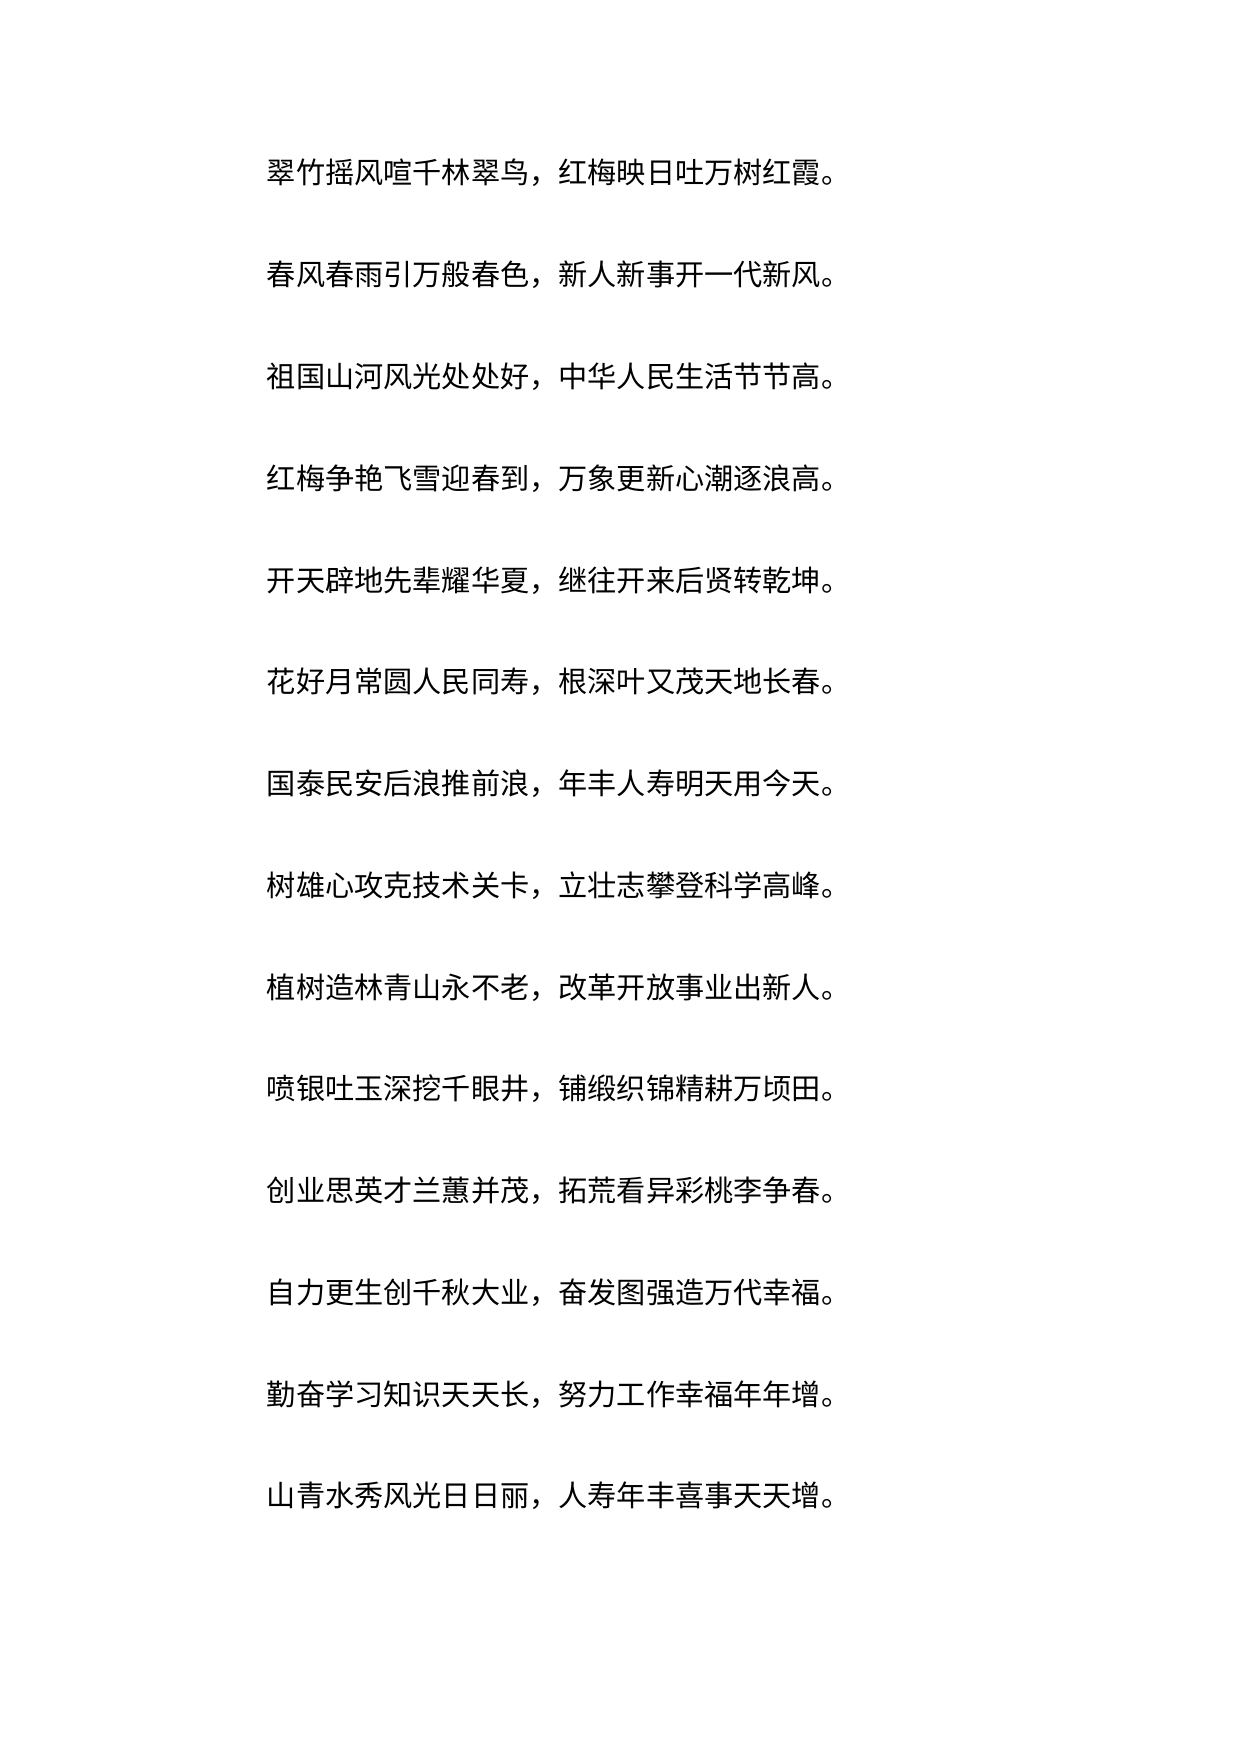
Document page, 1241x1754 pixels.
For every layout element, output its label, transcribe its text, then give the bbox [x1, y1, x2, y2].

text 自力更生创千秋大业，奋发图强造万代幸福。 [150, 1269, 1090, 1312]
text 树雄心攻克技术关卡，立壮志攀登科学高峰。 [150, 862, 1090, 905]
text 国泰民安后浪推前浪，年丰人寿明天用今天。 [150, 761, 1090, 803]
text 山青水秀风光日日丽，人寿年丰喜事天天增。 [150, 1473, 1090, 1515]
text 翠竹摇风喧千林翠鸟，红梅映日吐万树红霞。 [150, 150, 1090, 192]
text 春风春雨引万般春色，新人新事开一代新风。 [150, 252, 1090, 294]
text 花好月常圆人民同寿，根深叶又茂天地长春。 [150, 659, 1090, 701]
text 植树造林青山永不老，改革开放事业出新人。 [150, 964, 1090, 1006]
text 红梅争艳飞雪迎春到，万象更新心潮逐浪高。 [150, 455, 1090, 498]
text 喷银吐玉深挖千眼井，铺缎织锦精耕万顷田。 [150, 1066, 1090, 1108]
text 勤奋学习知识天天长，努力工作幸福年年增。 [150, 1371, 1090, 1413]
text 祖国山河风光处处好，中华人民生活节节高。 [150, 353, 1090, 396]
text 创业思英才兰蕙并茂，拓荒看异彩桃李争春。 [150, 1168, 1090, 1210]
text 开天辟地先辈耀华夏，继往开来后贤转乾坤。 [150, 557, 1090, 599]
